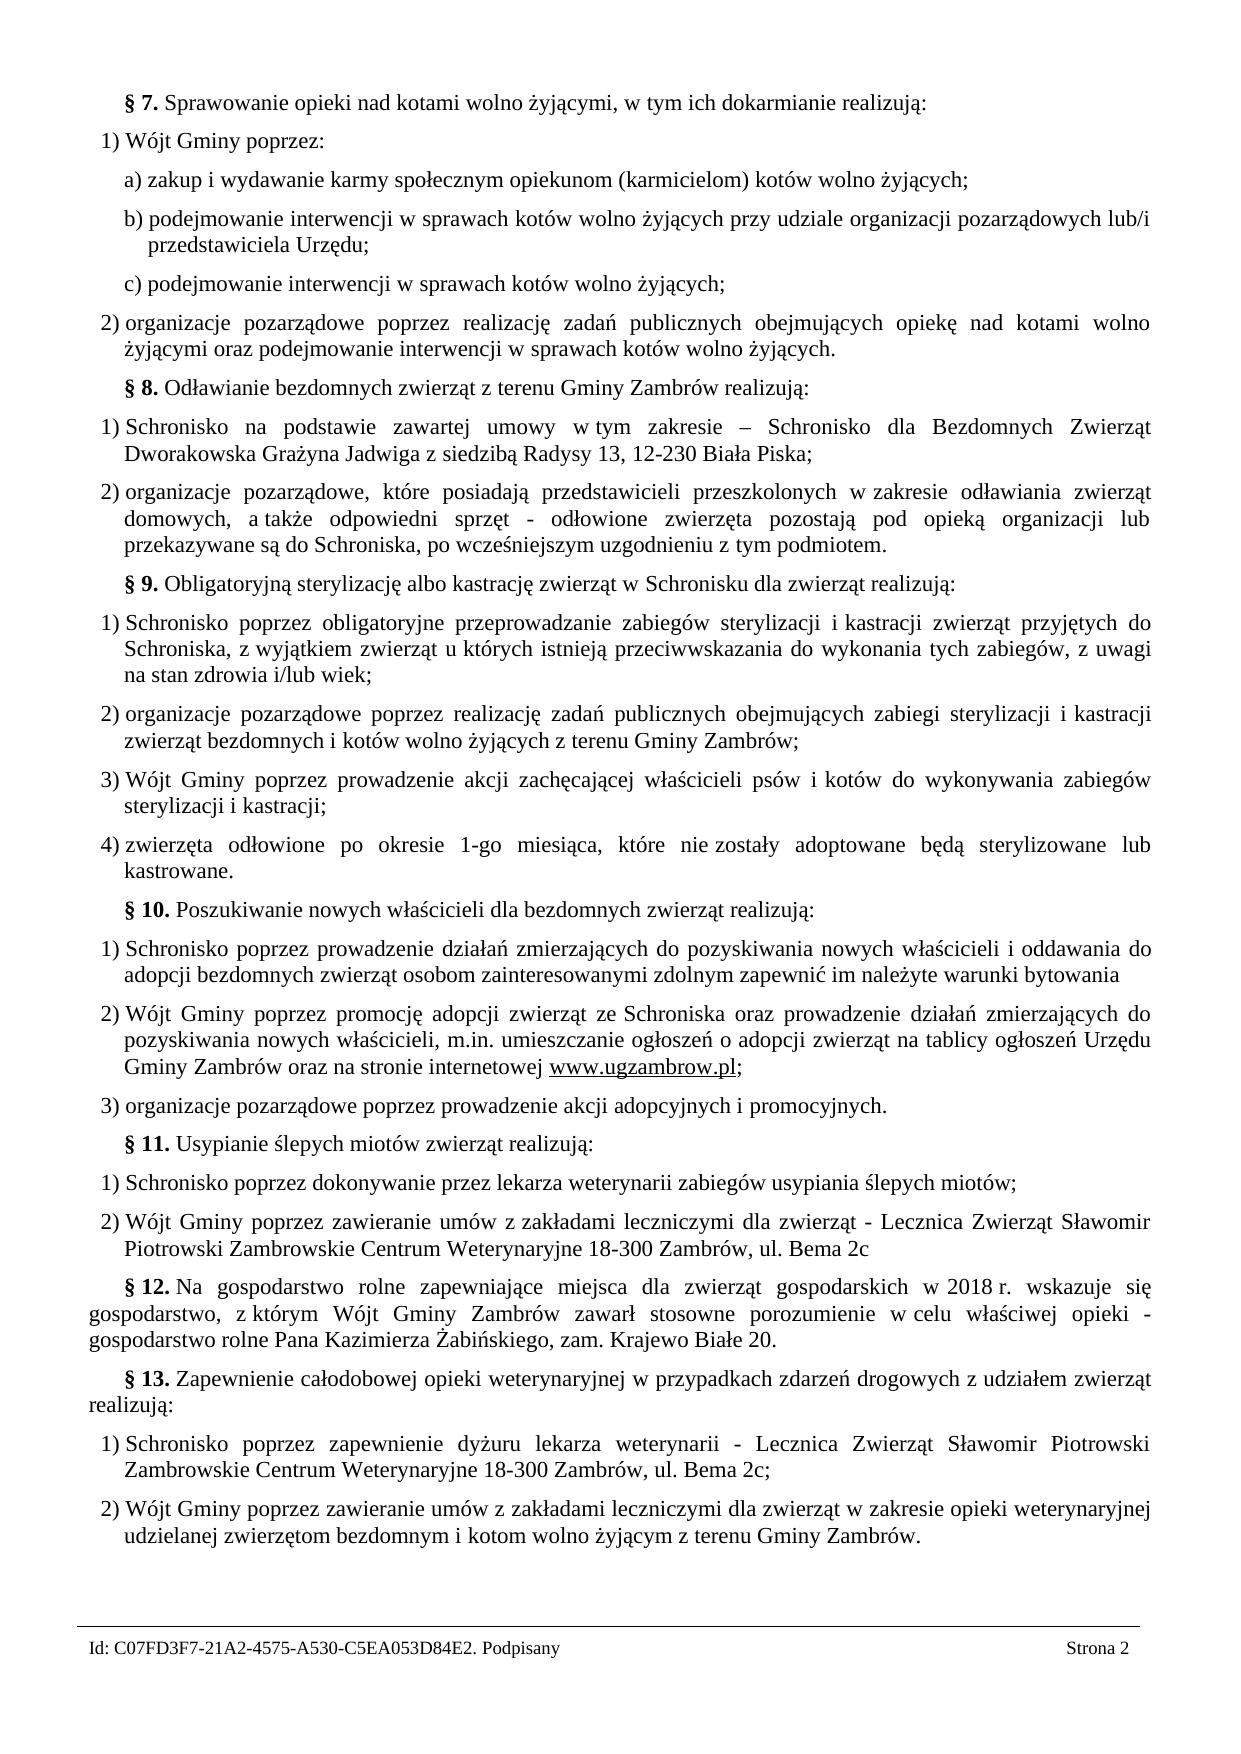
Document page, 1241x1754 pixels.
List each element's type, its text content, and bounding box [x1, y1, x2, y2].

text § 8. Odławianie bezdomnych zwierząt z terenu Gminy Zambrów realizują: [88, 374, 1152, 401]
text 3) Wójt Gminy poprzez prowadzenie akcji zachęcającej właścicieli psów i kotów do wykonywania zabiegów sterylizacji i kastracji; [100, 766, 1152, 818]
text a) zakup i wydawanie karmy społecznym opiekunom (karmicielom) kotów wolno żyjących; [124, 166, 1152, 193]
text 2) Wójt Gminy poprzez promocję adopcji zwierząt ze Schroniska oraz prowadzenie działań zmierzających do pozyskiwania nowych właścicieli, m.in. umieszczanie ogłoszeń o adopcji zwierząt na tablicy ogłoszeń Urzędu Gminy Zambrów oraz na stronie internetowej www.ugzambrow.pl; [100, 1000, 1152, 1079]
text § 13. Zapewnienie całodobowej opieki weterynaryjnej w przypadkach zdarzeń drogowych z udziałem zwierząt realizują: [88, 1365, 1152, 1418]
text 1) Schronisko poprzez obligatoryjne przeprowadzanie zabiegów sterylizacji i kastracji zwierząt przyjętych do Schroniska, z wyjątkiem zwierząt u których istnieją przeciwwskazania do wykonania tych zabiegów, z uwagi na stan zdrowia i/lub wiek; [100, 609, 1152, 688]
text § 9. Obligatoryjną sterylizację albo kastrację zwierząt w Schronisku dla zwierząt realizują: [88, 570, 1152, 596]
text 3) organizacje pozarządowe poprzez prowadzenie akcji adopcyjnych i promocyjnych. [100, 1092, 1152, 1118]
text 1) Schronisko poprzez prowadzenie działań zmierzających do pozyskiwania nowych właścicieli i oddawania do adopcji bezdomnych zwierząt osobom zainteresowanymi zdolnym zapewnić im należyte warunki bytowania [100, 935, 1152, 988]
text 1) Schronisko poprzez dokonywanie przez lekarza weterynarii zabiegów usypiania ślepych miotów; [100, 1169, 1152, 1196]
text 1) Schronisko poprzez zapewnienie dyżuru lekarza weterynarii - Lecznica Zwierząt Sławomir Piotrowski Zambrowskie Centrum Weterynaryjne 18-300 Zambrów, ul. Bema 2c; [100, 1430, 1152, 1483]
text 2) organizacje pozarządowe, które posiadają przedstawicieli przeszkolonych w zakresie odławiania zwierząt domowych, a także odpowiedni sprzęt - odłowione zwierzęta pozostają pod opieką organizacji lub przekazywane są do Schroniska, po wcześniejszym uzgodnieniu z tym podmiotem. [100, 478, 1152, 557]
text 2) Wójt Gminy poprzez zawieranie umów z zakładami leczniczymi dla zwierząt w zakresie opieki weterynaryjnej udzielanej zwierzętom bezdomnym i kotom wolno żyjącym z terenu Gminy Zambrów. [100, 1495, 1152, 1548]
text b) podejmowanie interwencji w sprawach kotów wolno żyjących przy udziale organizacji pozarządowych lub/i przedstawiciela Urzędu; [124, 205, 1152, 258]
text 2) organizacje pozarządowe poprzez realizację zadań publicznych obejmujących opiekę nad kotami wolno żyjącymi oraz podejmowanie interwencji w sprawach kotów wolno żyjących. [100, 309, 1152, 362]
text § 7. Sprawowanie opieki nad kotami wolno żyjącymi, w tym ich dokarmianie realizują: [88, 88, 1152, 115]
text § 12. Na gospodarstwo rolne zapewniające miejsca dla zwierząt gospodarskich w 2018 r. wskazuje się gospodarstwo, z którym Wójt Gminy Zambrów zawarł stosowne porozumienie w celu właściwej opieki - gospodarstwo rolne Pana Kazimierza Żabińskiego, zam. Krajewo Białe 20. [88, 1273, 1152, 1352]
text § 10. Poszukiwanie nowych właścicieli dla bezdomnych zwierząt realizują: [88, 896, 1152, 922]
text 1) Schronisko na podstawie zawartej umowy w tym zakresie – Schronisko dla Bezdomnych Zwierząt Dworakowska Grażyna Jadwiga z siedzibą Radysy 13, 12-230 Biała Piska; [100, 413, 1152, 466]
text 1) Wójt Gminy poprzez: [100, 127, 1152, 154]
text c) podejmowanie interwencji w sprawach kotów wolno żyjących; [124, 270, 1152, 297]
text 4) zwierzęta odłowione po okresie 1-go miesiąca, które nie zostały adoptowane będą sterylizowane lub kastrowane. [100, 831, 1152, 883]
text § 11. Usypianie ślepych miotów zwierząt realizują: [88, 1131, 1152, 1157]
text 2) Wójt Gminy poprzez zawieranie umów z zakładami leczniczymi dla zwierząt - Lecznica Zwierząt Sławomir Piotrowski Zambrowskie Centrum Weterynaryjne 18-300 Zambrów, ul. Bema 2c [100, 1208, 1152, 1261]
text 2) organizacje pozarządowe poprzez realizację zadań publicznych obejmujących zabiegi sterylizacji i kastracji zwierząt bezdomnych i kotów wolno żyjących z terenu Gminy Zambrów; [100, 700, 1152, 753]
